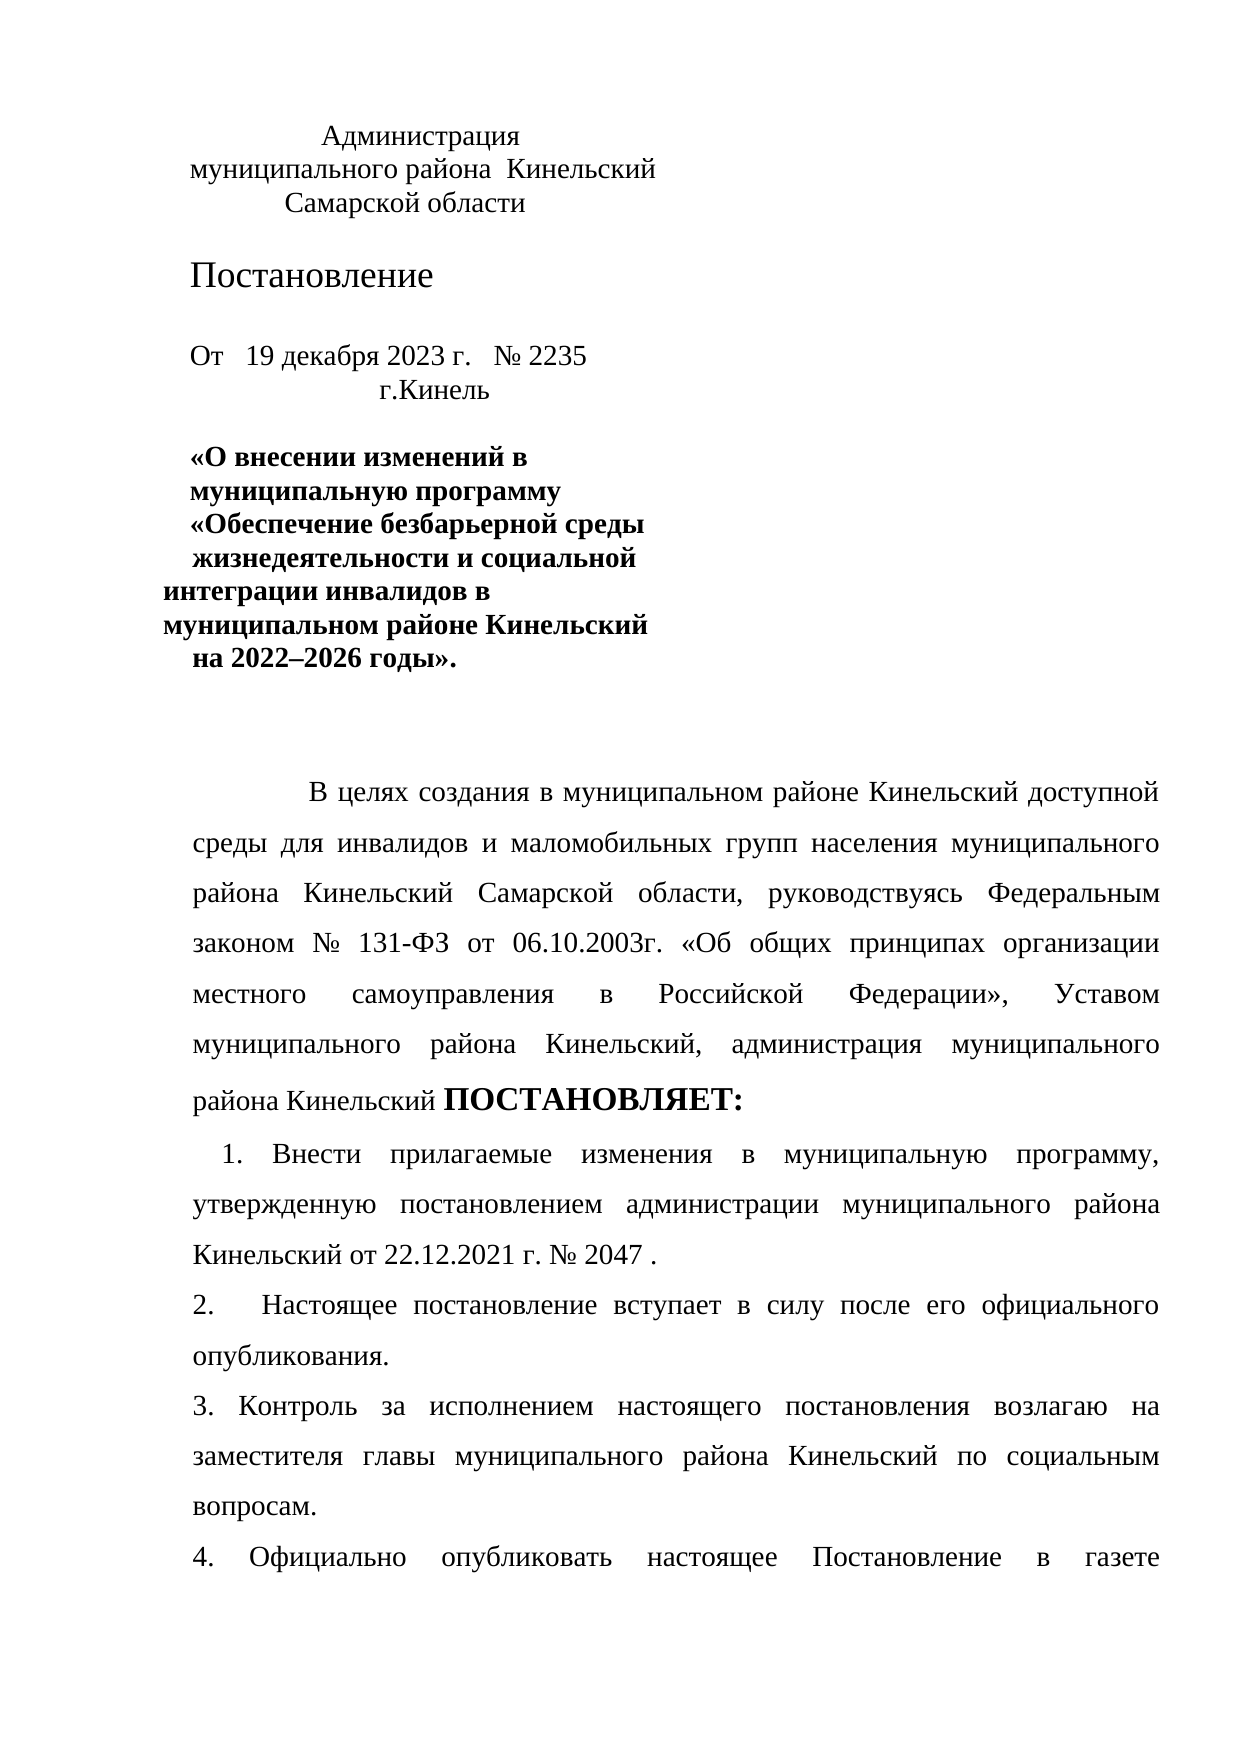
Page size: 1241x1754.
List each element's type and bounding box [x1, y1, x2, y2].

table_header [181, 118, 1172, 1572]
table_header [157, 118, 181, 1572]
